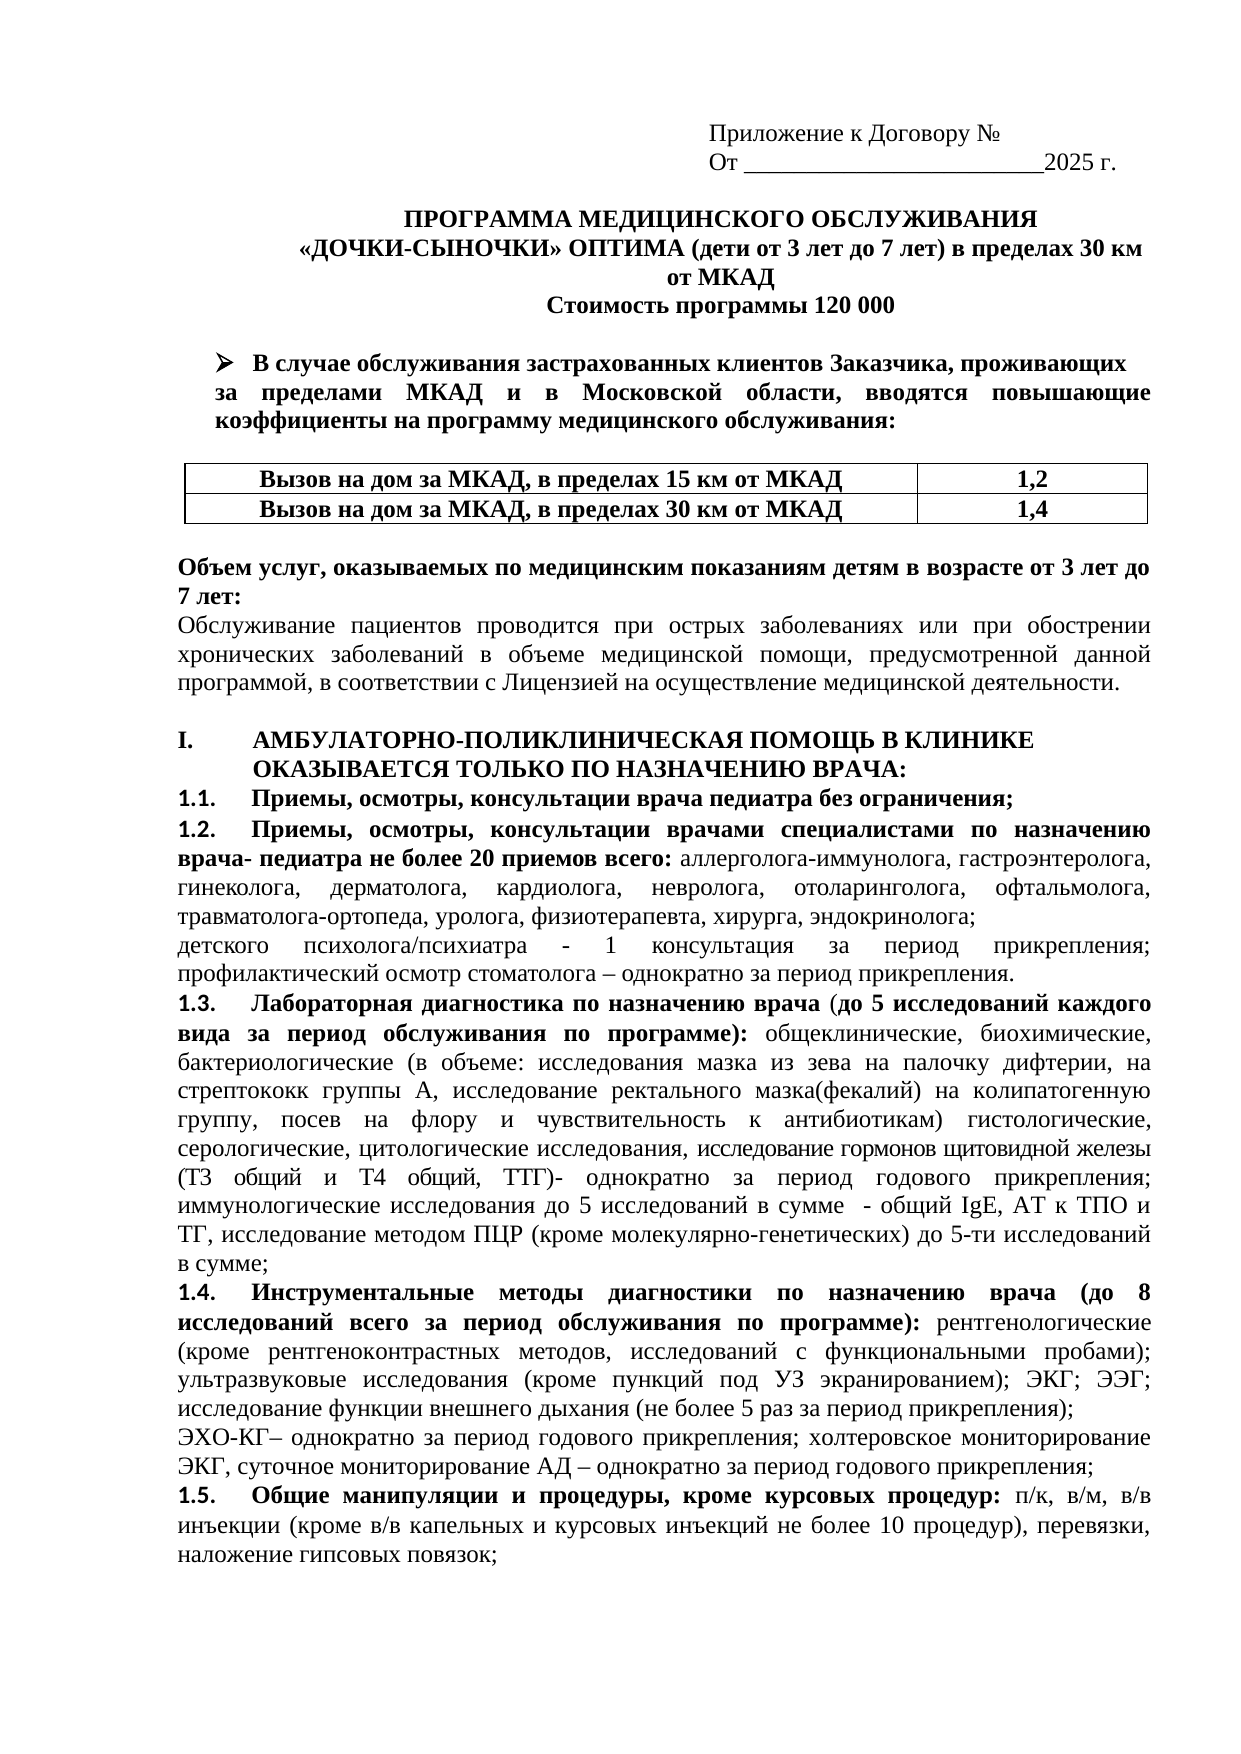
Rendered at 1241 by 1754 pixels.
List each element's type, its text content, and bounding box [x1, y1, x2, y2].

list В случае обслуживания застрахованных клиентов Заказчика, проживающих [215, 348, 1152, 377]
text ПРОГРАММА МЕДИЦИНСКОГО ОБСЛУЖИВАНИЯ [290, 204, 1152, 233]
list Общие манипуляции и процедуры, кроме курсовых процедур: п/к, в/м, в/в инъекции (кроме в/в капельных и курсовых инъекций не более 10 процедур), перевязки, наложение гипсовых повязок; [177, 1479, 1152, 1568]
table_cell Вызов на дом за МКАД, в пределах 30 км от МКАД [186, 494, 917, 523]
text Обслуживание пациентов проводится при острых заболеваниях или при обострении хронических заболеваний в объеме медицинской помощи, предусмотренной данной программой, в соответствии с Лицензией на осуществление медицинской деятельности. [177, 610, 1152, 696]
list АМБУЛАТОРНО-ПОЛИКЛИНИЧЕСКАЯ ПОМОЩЬ В КЛИНИКЕ ОКАЗЫВАЕТСЯ ТОЛЬКО ПО НАЗНАЧЕНИЮ ВРАЧА: [177, 725, 1152, 782]
table_header 1,2 [918, 464, 1147, 493]
text От ________________________2025 г. [213, 147, 1152, 176]
list Инструментальные методы диагностики по назначению врача (до 8 исследований всего за период обслуживания по программе): рентгенологические (кроме рентгеноконтрастных методов, исследований с функциональными пробами); ультразвуковые исследования (кроме пункций под УЗ экранированием); ЭКГ; ЭЭГ; исследование функции внешнего дыхания (не более 5 раз за период прикрепления); [177, 1277, 1152, 1422]
list Приемы, осмотры, консультации врача педиатра без ограничения; [177, 782, 1152, 813]
text детского психолога/психиатра - 1 консультация за период прикрепления; профилактический осмотр стоматолога – однократно за период прикрепления. [177, 930, 1152, 987]
table_cell 1,4 [918, 494, 1147, 523]
text за пределами МКАД и в Московской области, вводятся повышающие коэффициенты на программу медицинского обслуживания: [215, 377, 1152, 434]
table_header Вызов на дом за МКАД, в пределах 15 км от МКАД [186, 464, 917, 493]
list Приемы, осмотры, консультации врачами специалистами по назначению врача- педиатра не более 20 приемов всего: аллерголога-иммунолога, гастроэнтеролога, гинеколога, дерматолога, кардиолога, невролога, отоларинголога, офтальмолога, травматолога-ортопеда, уролога, физиотерапевта, хирурга, эндокринолога; [177, 813, 1152, 930]
text ЭХО-КГ– однократно за период годового прикрепления; холтеровское мониторирование ЭКГ, суточное мониторирование АД – однократно за период годового прикрепления; [177, 1422, 1152, 1479]
text «ДОЧКИ-СЫНОЧКИ» ОПТИМА (дети от 3 лет до 7 лет) в пределах 30 км от МКАД [290, 233, 1152, 291]
text Объем услуг, оказываемых по медицинским показаниям детям в возрасте от 3 лет до 7 лет: [177, 552, 1152, 610]
list Лабораторная диагностика по назначению врача (до 5 исследований каждого вида за период обслуживания по программе): общеклинические, биохимические, бактериологические (в объеме: исследования мазка из зева на палочку дифтерии, на стрептококк группы A, исследование ректального мазка(фекалий) на колипатогенную группу, посев на флору и чувствительность к антибиотикам) гистологические, серологические, цитологические исследования, исследование гормонов щитовидной железы (Т3 общий и Т4 общий, ТТГ)- однократно за период годового прикрепления; иммунологические исследования до 5 исследований в сумме - общий IgE, АТ к ТПО и ТГ, исследование методом ПЦР (кроме молекулярно-генетических) до 5-ти исследований в сумме; [177, 987, 1152, 1277]
text Приложение к Договору № [213, 118, 1152, 147]
text Стоимость программы 120 000 [290, 291, 1152, 319]
